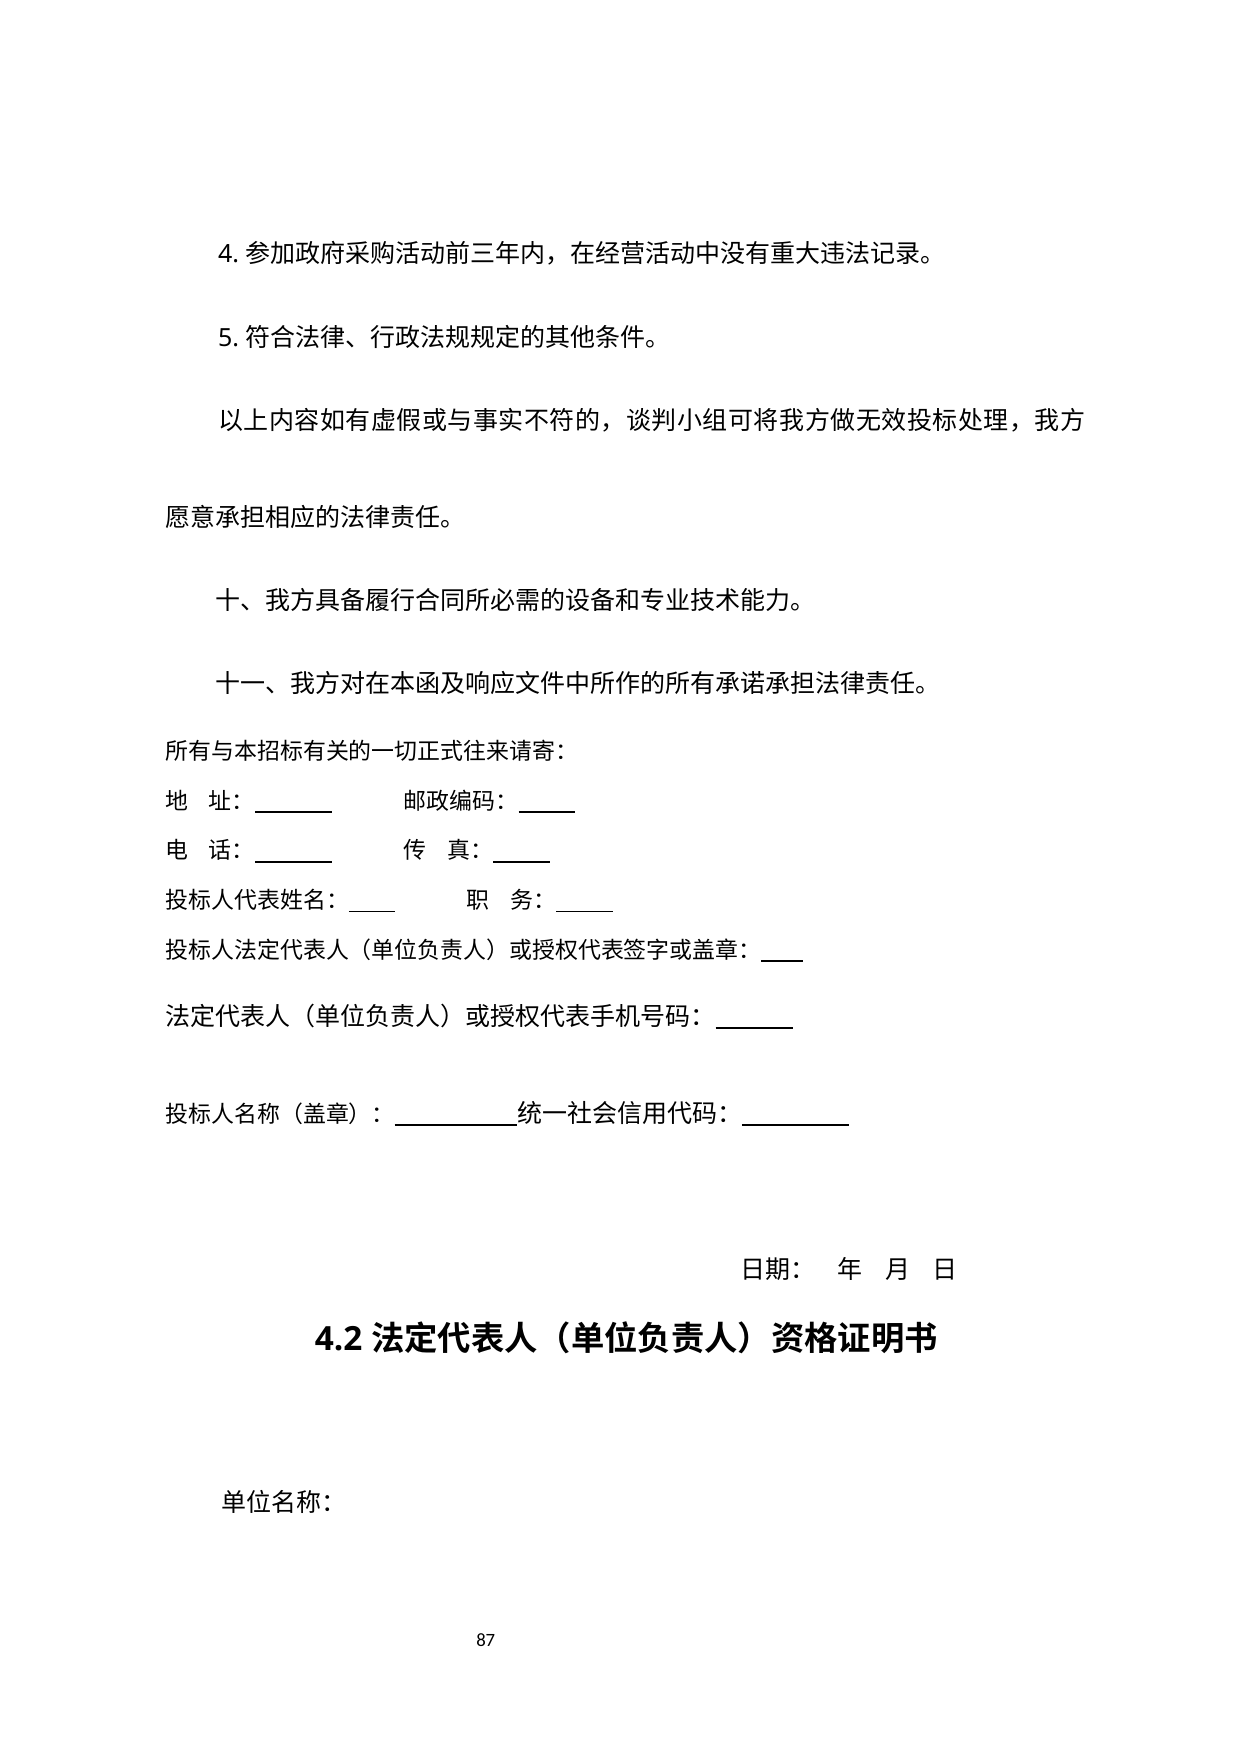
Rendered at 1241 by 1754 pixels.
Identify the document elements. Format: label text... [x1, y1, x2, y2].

text 所有与本招标有关的一切正式往来请寄： [165, 733, 1087, 766]
text 5. 符合法律、行政法规规定的其他条件。 [165, 303, 1087, 368]
text 法定代表人（单位负责人）或授权代表手机号码： [165, 982, 1087, 1047]
text 投标人代表姓名： 职 务： [165, 882, 1087, 915]
text 投标人法定代表人（单位负责人）或授权代表签字或盖章： [165, 932, 1087, 965]
text 十一、我方对在本函及响应文件中所作的所有承诺承担法律责任。 [165, 649, 1087, 714]
text 十、我方具备履行合同所必需的设备和专业技术能力。 [165, 566, 1087, 631]
text 电 话： 传 真： [165, 832, 1087, 866]
text 日期： 年 月 日 [165, 1249, 1087, 1286]
text 地 址： 邮政编码： [165, 782, 1087, 816]
text 4. 参加政府采购活动前三年内，在经营活动中没有重大违法记录。 [165, 219, 1087, 284]
text 投标人名称（盖章）： 统一社会信用代码： [165, 1093, 1087, 1130]
text 单位名称： [165, 1468, 1087, 1533]
text 4.2 法定代表人（单位负责人）资格证明书 [165, 1304, 1087, 1369]
text 以上内容如有虚假或与事实不符的，谈判小组可将我方做无效投标处理，我方愿意承担相应的法律责任。 [165, 386, 1087, 548]
